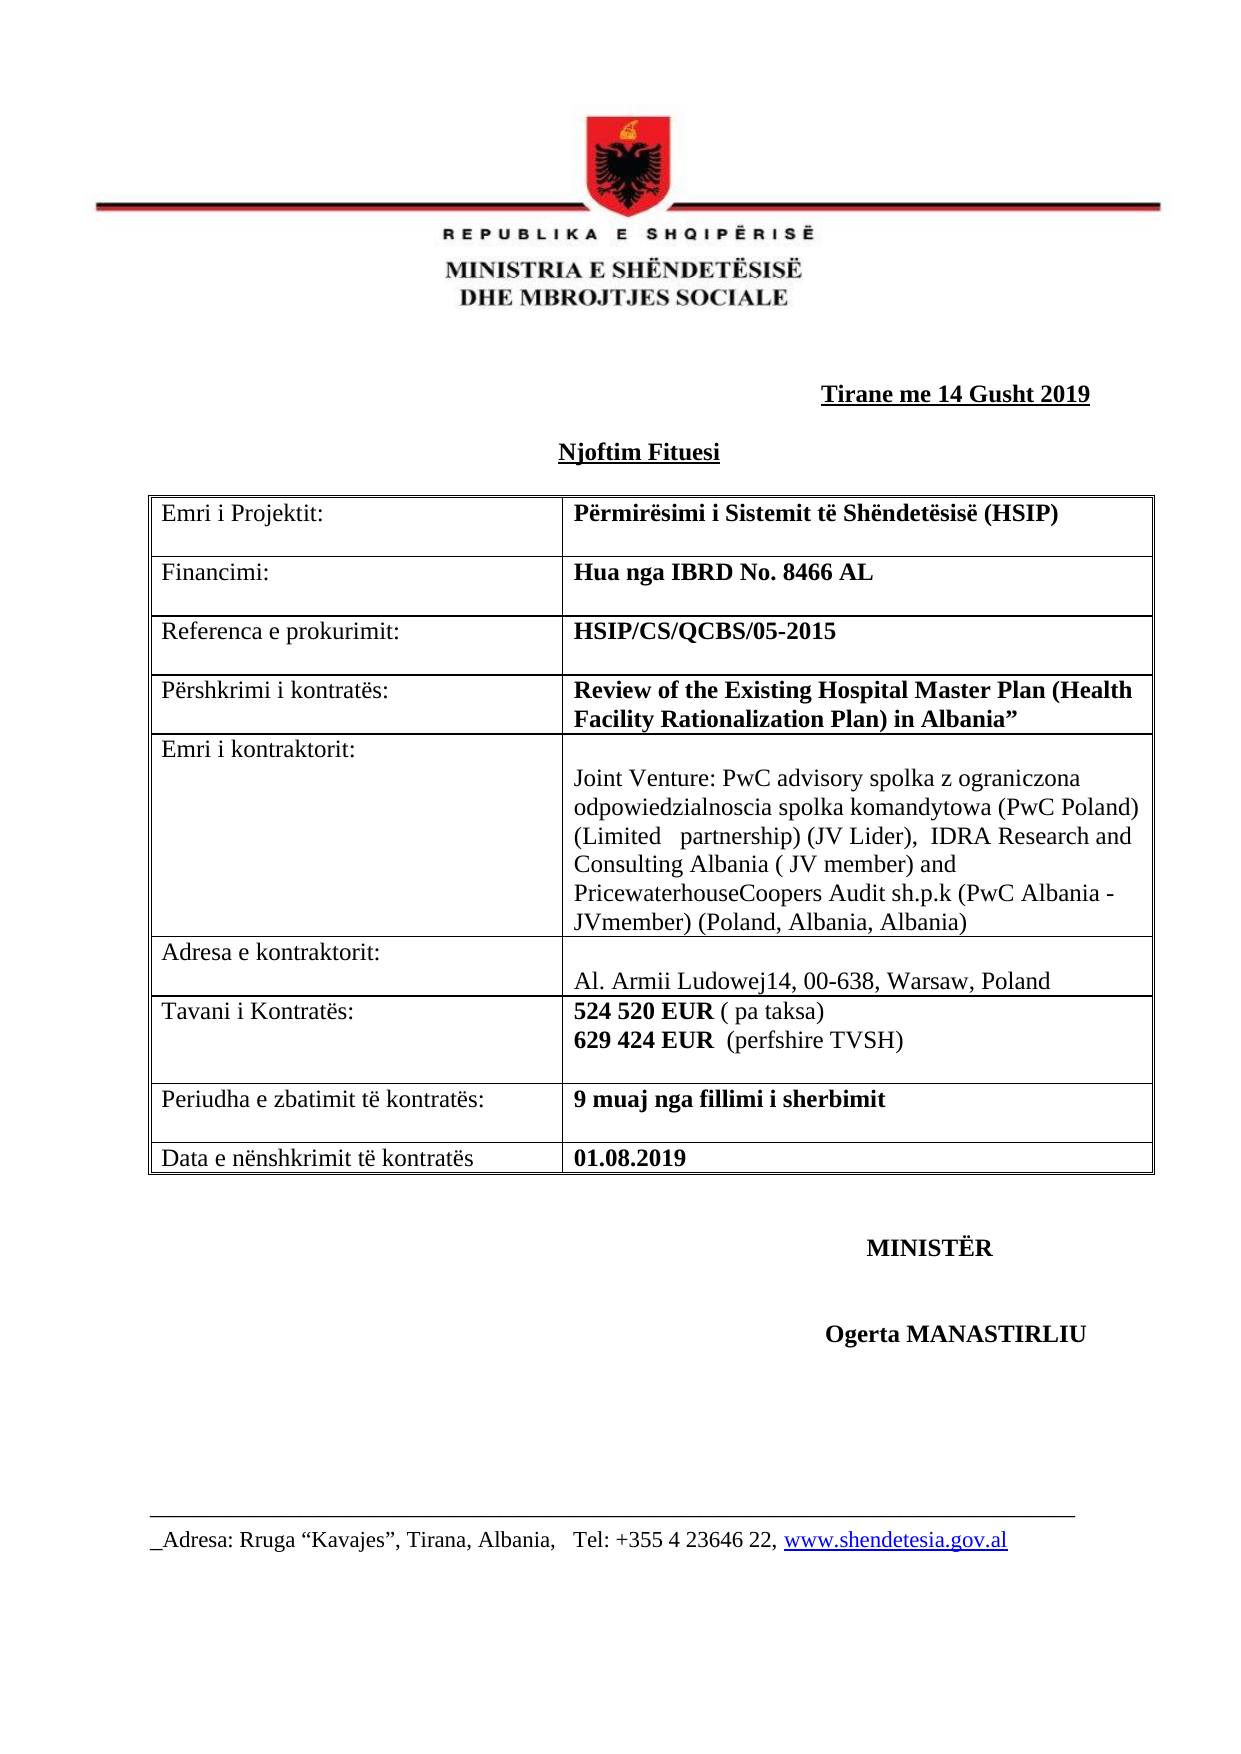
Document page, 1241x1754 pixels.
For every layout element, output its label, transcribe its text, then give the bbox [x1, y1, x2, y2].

table_cell Përshkrimi i kontratës: [152, 676, 562, 733]
text MINISTËR [675, 1233, 1090, 1261]
table_cell Emri i kontraktorit: [152, 735, 562, 936]
table_cell 9 muaj nga fillimi i sherbimit [563, 1084, 1152, 1142]
table_cell 01.08.2019 [563, 1143, 1152, 1172]
text Njoftim Fituesi [187, 437, 1090, 466]
table_cell Tavani i Kontratës: [152, 997, 562, 1083]
text Tirane me 14 Gusht 2019 [150, 379, 1090, 408]
text ___________________________________________________________________________Adresa: Rruga “Kavajes”, Tirana, Albania, Tel: +355 4 23646 22, www.shendetesia.gov.al [150, 1491, 1090, 1553]
table_cell Adresa e kontraktorit: [152, 937, 562, 995]
picture [8, 69, 1241, 346]
table_cell HSIP/CS/QCBS/05-2015 [563, 617, 1152, 674]
table_cell Data e nënshkrimit të kontratës [152, 1143, 562, 1172]
table_header Emri i Projektit: [152, 498, 562, 556]
table_cell Financimi: [152, 557, 562, 615]
text Ogerta MANASTIRLIU [750, 1319, 1090, 1348]
table_cell Periudha e zbatimit të kontratës: [152, 1084, 562, 1142]
table_header Përmirësimi i Sistemit të Shëndetësisë (HSIP) [563, 498, 1152, 556]
table_cell Joint Venture: PwC advisory spolka z ograniczona odpowiedzialnoscia spolka komandytowa (PwC Poland) (Limited partnership) (JV Lider), IDRA Research and Consulting Albania ( JV member) and PricewaterhouseCoopers Audit sh.p.k (PwC Albania - JVmember) (Poland, Albania, Albania) [563, 735, 1152, 936]
table_cell Referenca e prokurimit: [152, 617, 562, 674]
table_cell 524 520 EUR ( pa taksa) 629 424 EUR (perfshire TVSH) [563, 997, 1152, 1083]
table_cell Review of the Existing Hospital Master Plan (Health Facility Rationalization Plan) in Albania” [563, 676, 1152, 733]
table_cell Al. Armii Ludowej14, 00-638, Warsaw, Poland [563, 937, 1152, 995]
table_cell Hua nga IBRD No. 8466 AL [563, 557, 1152, 615]
